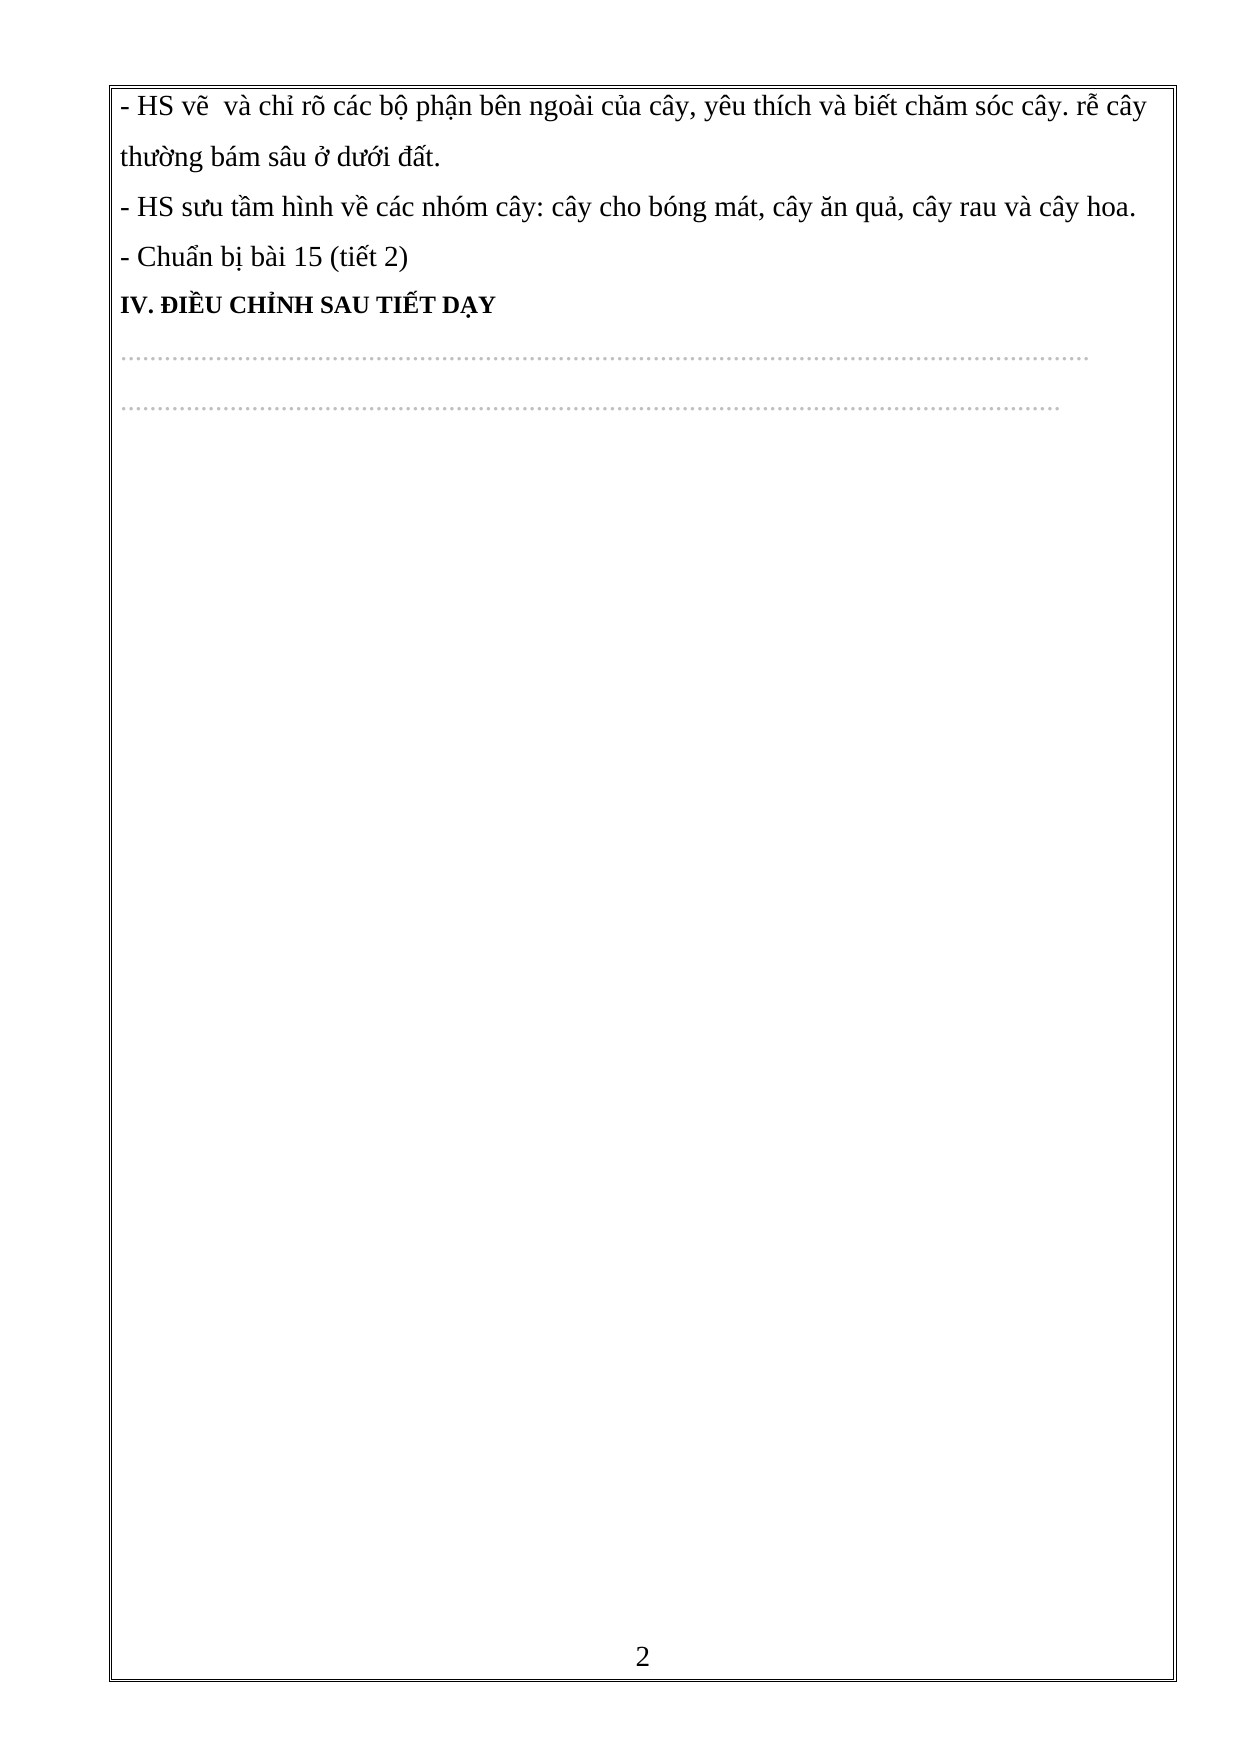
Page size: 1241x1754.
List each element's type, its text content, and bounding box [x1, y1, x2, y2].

text - HS sưu tầm hình về các nhóm cây: cây cho bóng mát, cây ăn quả, cây rau và cây hoa. [120, 189, 1165, 223]
text - HS vẽ và chỉ rõ các bộ phận bên ngoài của cây, yêu thích và biết chăm sóc cây. rễ cây thường bám sâu ở dưới đất. [120, 89, 1165, 172]
text ................................................................................................................................. [120, 383, 1165, 417]
text ..................................................................................................................................... [120, 333, 1165, 366]
text IV. ĐIỀU CHỈNH SAU TIẾT DẠY [120, 290, 1161, 318]
text - Chuẩn bị bài 15 (tiết 2) [120, 239, 1165, 273]
